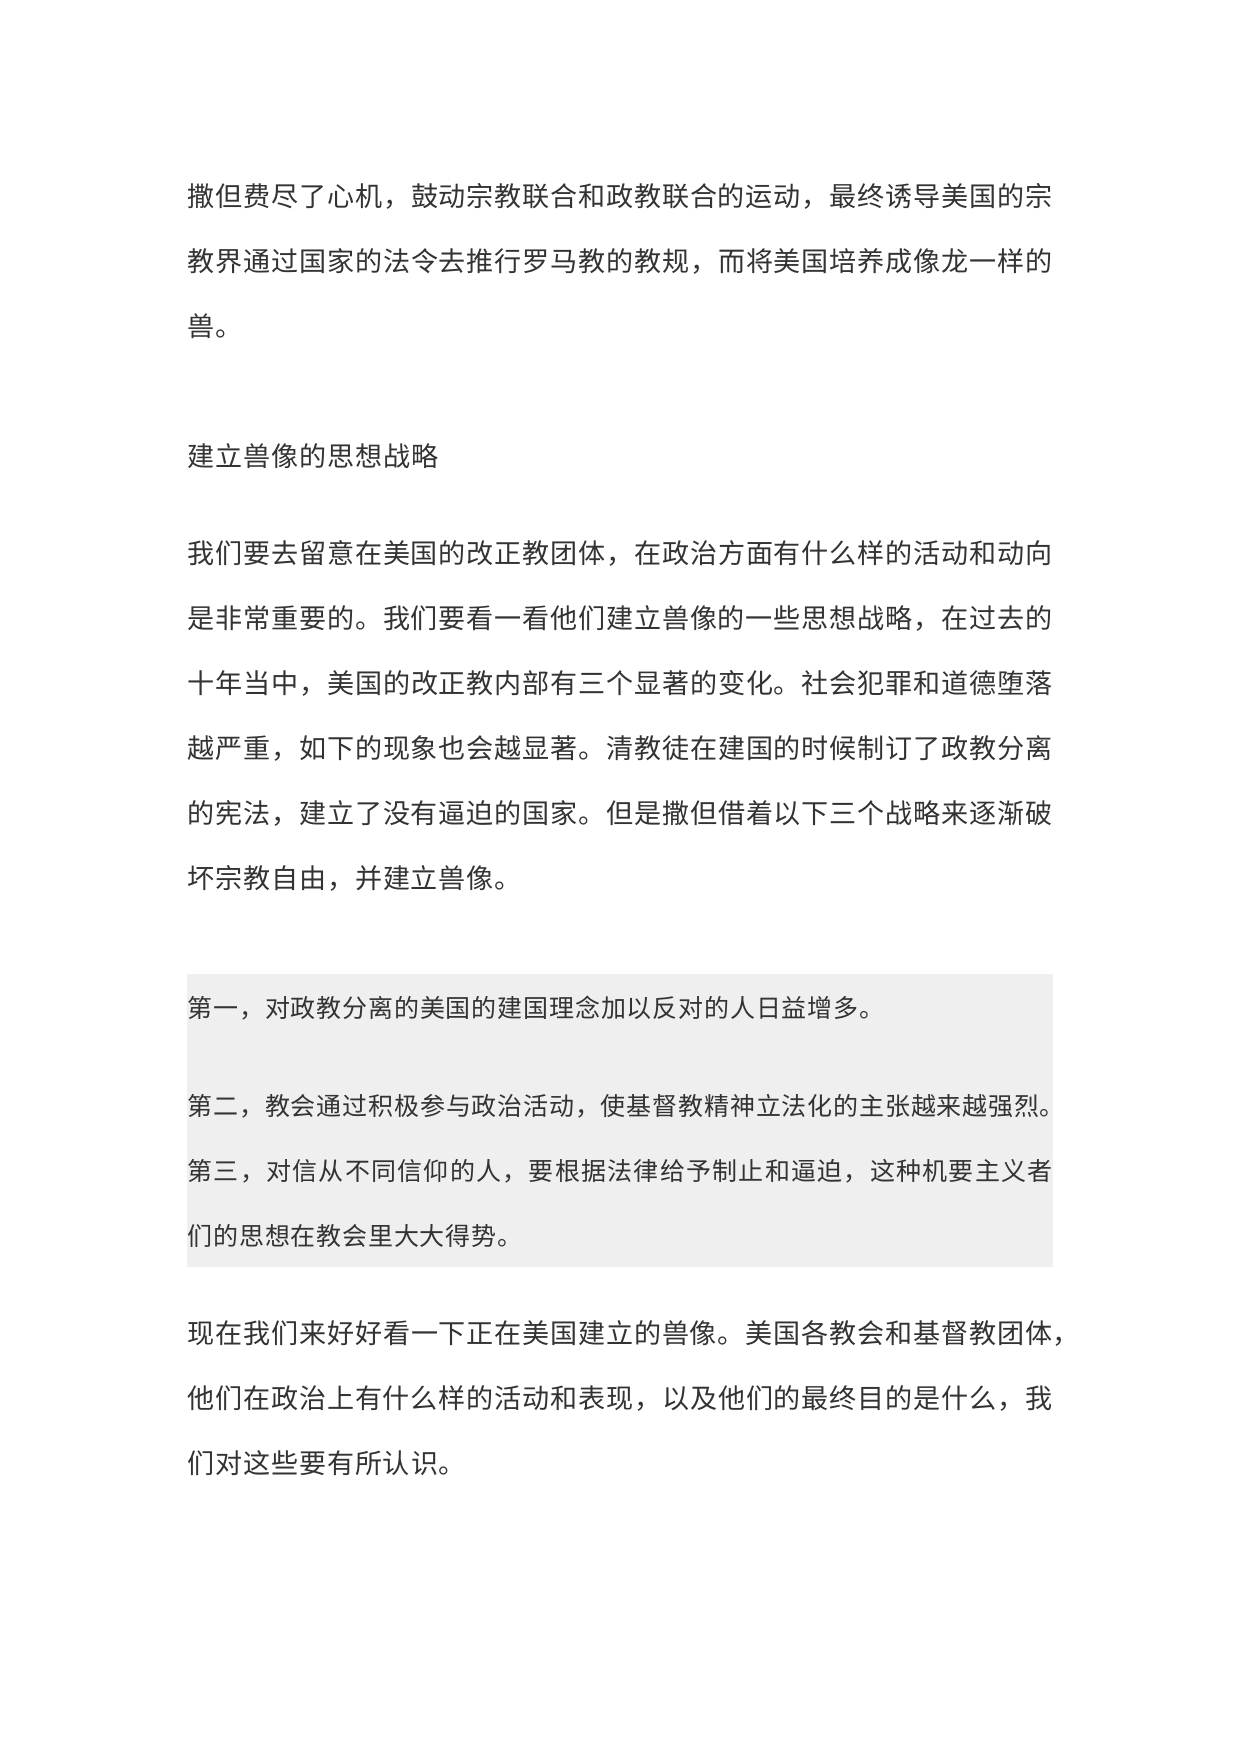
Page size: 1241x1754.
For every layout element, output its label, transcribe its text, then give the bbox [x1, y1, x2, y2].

text 第一，对政教分离的美国的建国理念加以反对的人日益增多。 [187, 974, 1053, 1072]
text 建立兽像的思想战略 [187, 422, 1053, 519]
text 撒但费尽了心机，鼓动宗教联合和政教联合的运动，最终诱导美国的宗教界通过国家的法令去推行罗马教的教规，而将美国培养成像龙一样的兽。 [187, 162, 1053, 357]
text 第三，对信从不同信仰的人，要根据法律给予制止和逼迫，这种机要主义者们的思想在教会里大大得势。 [187, 1137, 1053, 1267]
text 我们要去留意在美国的改正教团体，在政治方面有什么样的活动和动向是非常重要的。我们要看一看他们建立兽像的一些思想战略，在过去的十年当中，美国的改正教内部有三个显著的变化。社会犯罪和道德堕落越严重，如下的现象也会越显著。清教徒在建国的时候制订了政教分离的宪法，建立了没有逼迫的国家。但是撒但借着以下三个战略来逐渐破坏宗教自由，并建立兽像。 [187, 519, 1053, 909]
text 第二，教会通过积极参与政治活动，使基督教精神立法化的主张越来越强烈。 [187, 1072, 1053, 1137]
text 现在我们来好好看一下正在美国建立的兽像。美国各教会和基督教团体，他们在政治上有什么样的活动和表现，以及他们的最终目的是什么，我们对这些要有所认识。 [187, 1299, 1053, 1494]
